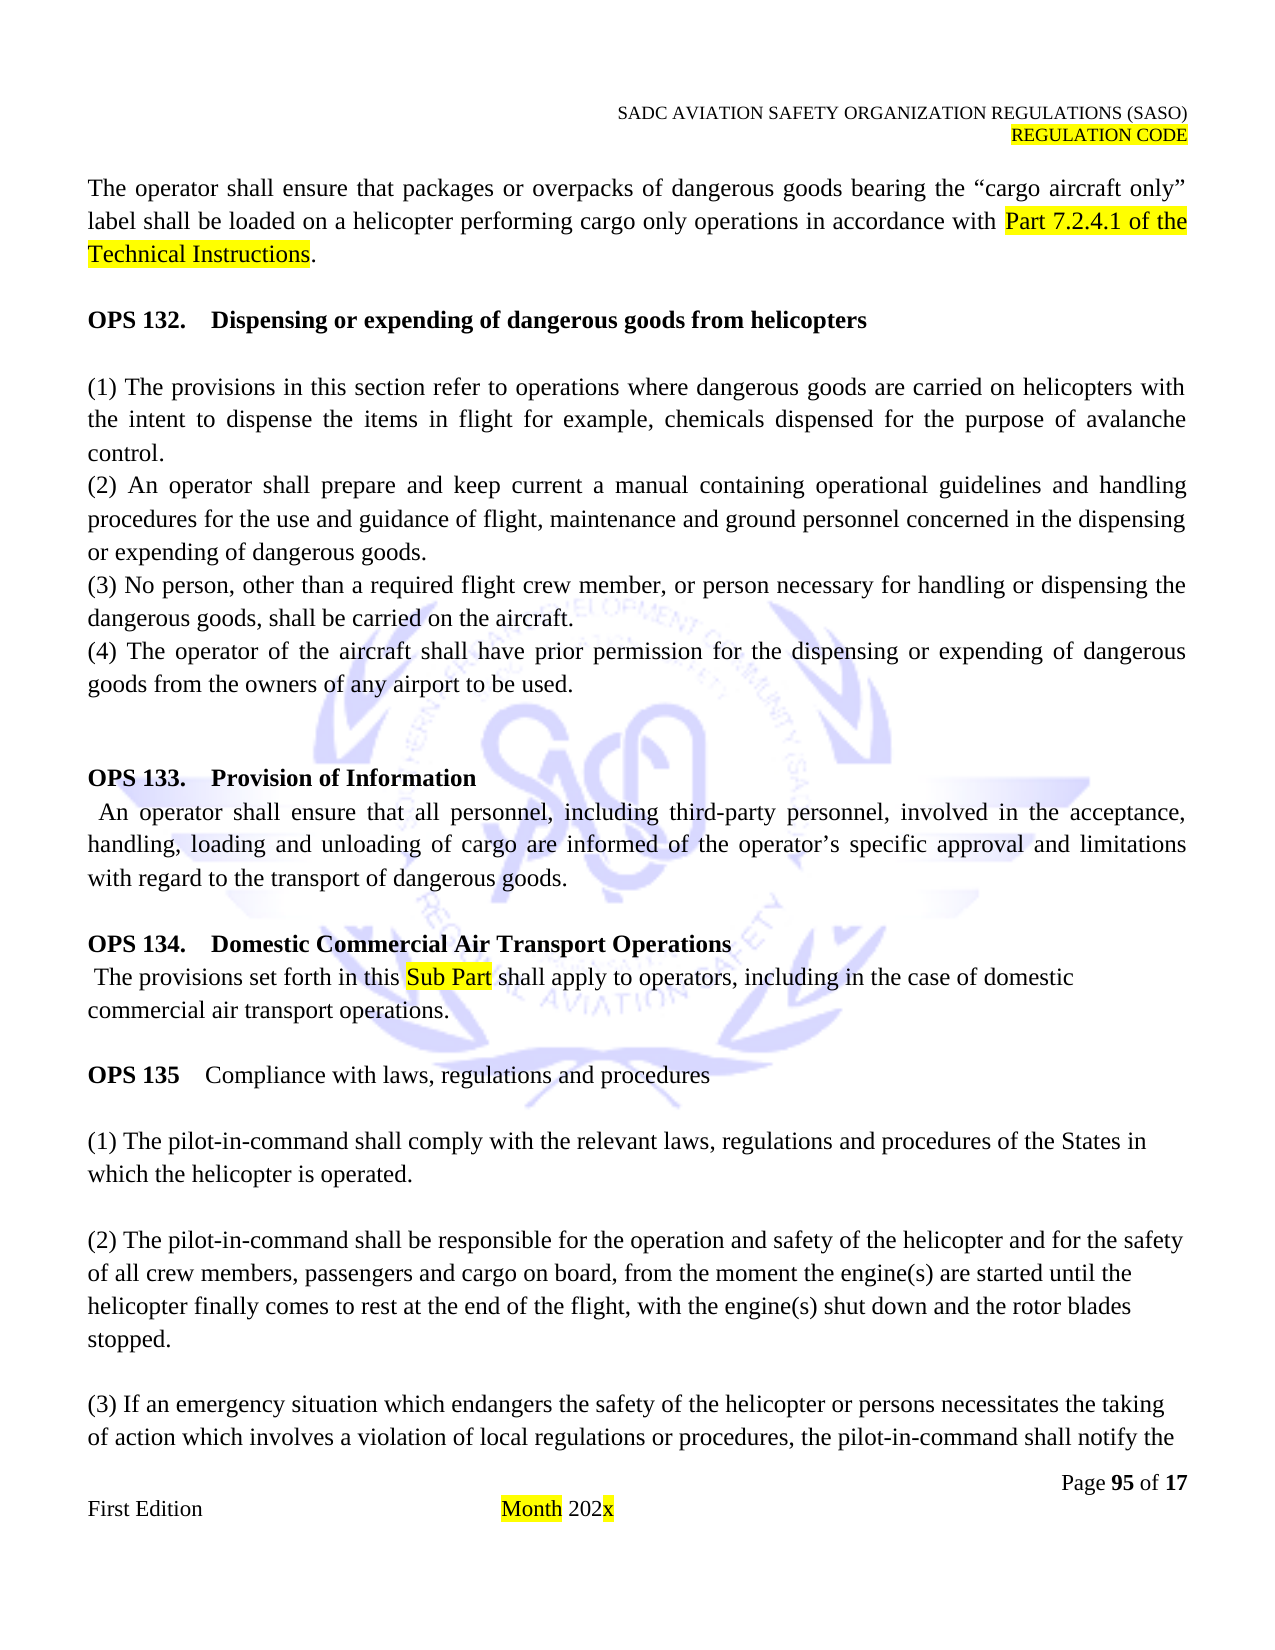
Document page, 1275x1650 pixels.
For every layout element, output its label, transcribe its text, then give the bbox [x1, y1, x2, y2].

text OPS 133. Provision of Information [87, 763, 1187, 792]
text OPS 135 Compliance with laws, regulations and procedures (1) The pilot-in-command shall comply with the relevant laws, regulations and procedures of the States in which the helicopter is operated. (2) The pilot-in-command shall be responsible for the operation and safety of the helicopter and for the safety of all crew members, passengers and cargo on board, from the moment the engine(s) are started until the helicopter finally comes to rest at the end of the flight, with the engine(s) shut down and the rotor blades stopped. [87, 1028, 1187, 1353]
text The operator shall ensure that packages or overpacks of dangerous goods bearing the “cargo aircraft only” label shall be loaded on a helicopter performing cargo only operations in accordance with Part 7.2.4.1 of the Technical Instructions. [87, 173, 1187, 268]
text The provisions set forth in this Sub Part shall apply to operators, including in the case of domestic commercial air transport operations. [87, 962, 1187, 1023]
text OPS 134. Domestic Commercial Air Transport Operations [87, 929, 1187, 957]
text OPS 132. Dispensing or expending of dangerous goods from helicopters [87, 306, 1187, 334]
text (3) No person, other than a required flight crew member, or person necessary for handling or dispensing the dangerous goods, shall be carried on the aircraft. [87, 570, 1187, 631]
text (1) The provisions in this section refer to operations where dangerous goods are carried on helicopters with the intent to dispense the items in flight for example, chemicals dispensed for the purpose of avalanche control. [87, 372, 1187, 466]
text (4) The operator of the aircraft shall have prior permission for the dispensing or expending of dangerous goods from the owners of any airport to be used. [87, 636, 1187, 697]
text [87, 1357, 1187, 1451]
text An operator shall ensure that all personnel, including third-party personnel, involved in the acceptance, handling, loading and unloading of cargo are informed of the operator’s specific approval and limitations with regard to the transport of dangerous goods. [87, 797, 1187, 891]
text (2) An operator shall prepare and keep current a manual containing operational guidelines and handling procedures for the use and guidance of flight, maintenance and ground personnel concerned in the dispensing or expending of dangerous goods. [87, 471, 1187, 565]
